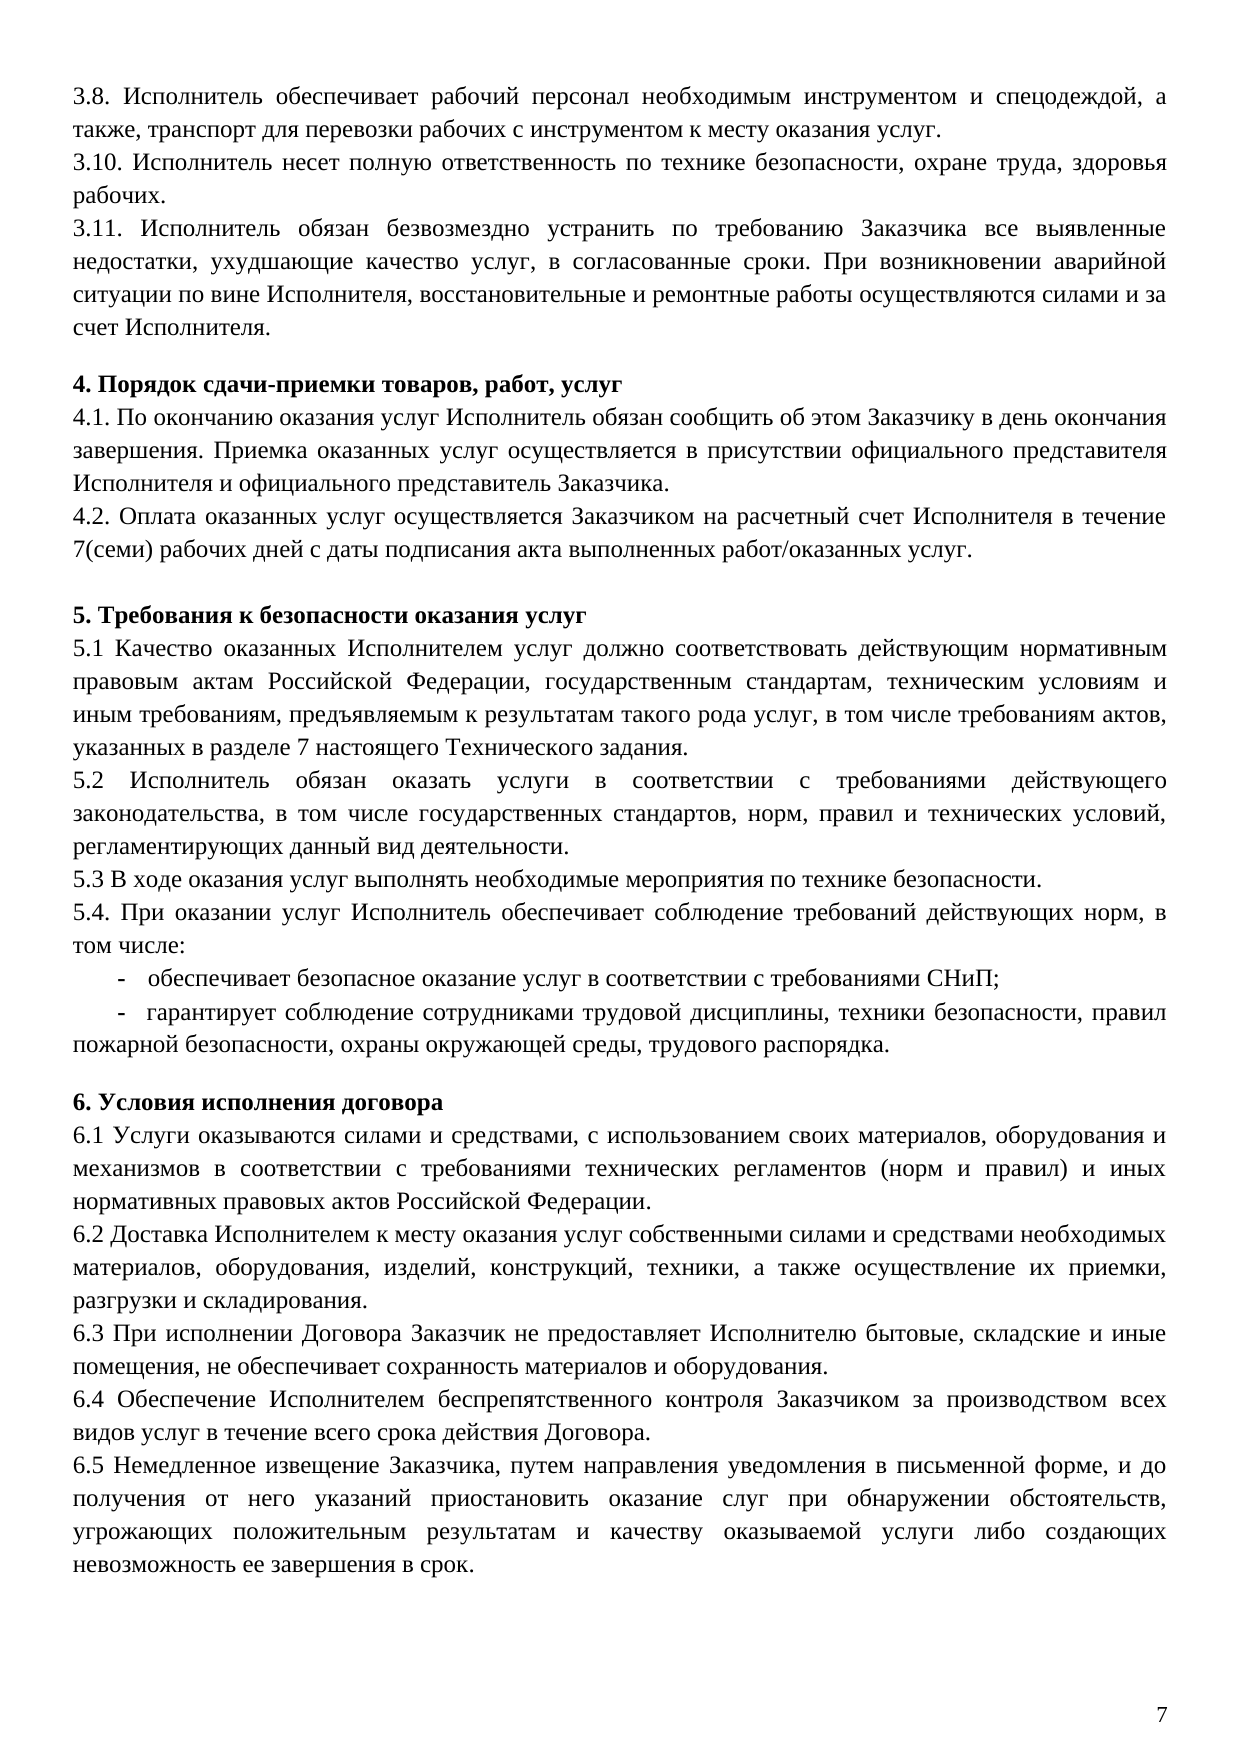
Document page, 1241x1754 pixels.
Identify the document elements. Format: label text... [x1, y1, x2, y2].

text 3.11. Исполнитель обязан безвозмездно устранить по требованию Заказчика все выявленные недостатки, ухудшающие качество услуг, в согласованные сроки. При возникновении аварийной ситуации по вине Исполнителя, восстановительные и ремонтные работы осуществляются силами и за счет Исполнителя. [73, 213, 1168, 341]
text 3.10. Исполнитель несет полную ответственность по технике безопасности, охране труда, здоровья рабочих. [73, 147, 1168, 209]
text 6.4 Обеспечение Исполнителем беспрепятственного контроля Заказчиком за производством всех видов услуг в течение всего срока действия Договора. [73, 1384, 1168, 1446]
list обеспечивает безопасное оказание услуг в соответствии с требованиями СНиП; [117, 963, 1168, 992]
text 5. Требования к безопасности оказания услуг [73, 600, 1168, 629]
text 4. Порядок сдачи-приемки товаров, работ, услуг [73, 369, 1168, 398]
list гарантирует соблюдение сотрудниками трудовой дисциплины, техники безопасности, правил пожарной безопасности, охраны окружающей среды, трудового распорядка. [73, 997, 1168, 1058]
text 5.3 В ходе оказания услуг выполнять необходимые мероприятия по технике безопасности. [73, 864, 1168, 893]
text 5.2 Исполнитель обязан оказать услуги в соответствии с требованиями действующего законодательства, в том числе государственных стандартов, норм, правил и технических условий, регламентирующих данный вид деятельности. [73, 765, 1168, 860]
text 5.1 Качество оказанных Исполнителем услуг должно соответствовать действующим нормативным правовым актам Российской Федерации, государственным стандартам, техническим условиям и иным требованиям, предъявляемым к результатам такого рода услуг, в том числе требованиям актов, указанных в разделе 7 настоящего Технического задания. [73, 633, 1168, 761]
text 6.5 Немедленное извещение Заказчика, путем направления уведомления в письменной форме, и до получения от него указаний приостановить оказание слуг при обнаружении обстоятельств, угрожающих положительным результатам и качеству оказываемой услуги либо создающих невозможность ее завершения в срок. [73, 1450, 1168, 1578]
text 6. Условия исполнения договора [73, 1087, 1168, 1115]
text 5.4. При оказании услуг Исполнитель обеспечивает соблюдение требований действующих норм, в том числе: [73, 897, 1168, 959]
text 6.2 Доставка Исполнителем к месту оказания услуг собственными силами и средствами необходимых материалов, оборудования, изделий, конструкций, техники, а также осуществление их приемки, разгрузки и складирования. [73, 1219, 1168, 1313]
text 6.1 Услуги оказываются силами и средствами, с использованием своих материалов, оборудования и механизмов в соответствии с требованиями технических регламентов (норм и правил) и иных нормативных правовых актов Российской Федерации. [73, 1120, 1168, 1214]
text 4.1. По окончанию оказания услуг Исполнитель обязан сообщить об этом Заказчику в день окончания завершения. Приемка оказанных услуг осуществляется в присутствии официального представителя Исполнителя и официального представитель Заказчика. [73, 402, 1168, 435]
text 6.3 При исполнении Договора Заказчик не предоставляет Исполнителю бытовые, складские и иные помещения, не обеспечивает сохранность материалов и оборудования. [73, 1318, 1168, 1379]
text 3.8. Исполнитель обеспечивает рабочий персонал необходимым инструментом и спецодеждой, а также, транспорт для перевозки рабочих с инструментом к месту оказания услуг. [73, 81, 1168, 143]
text 4.1. По окончанию оказания услуг Исполнитель обязан сообщить об этом Заказчику в день окончания завершения. Приемка оказанных услуг осуществляется в присутствии официального представителя Исполнителя и официального представитель Заказчика. [73, 464, 1168, 497]
text 4.2. Оплата оказанных услуг осуществляется Заказчиком на расчетный счет Исполнителя в течение 7(семи) рабочих дней с даты подписания акта выполненных работ/оказанных услуг. [73, 530, 1168, 563]
